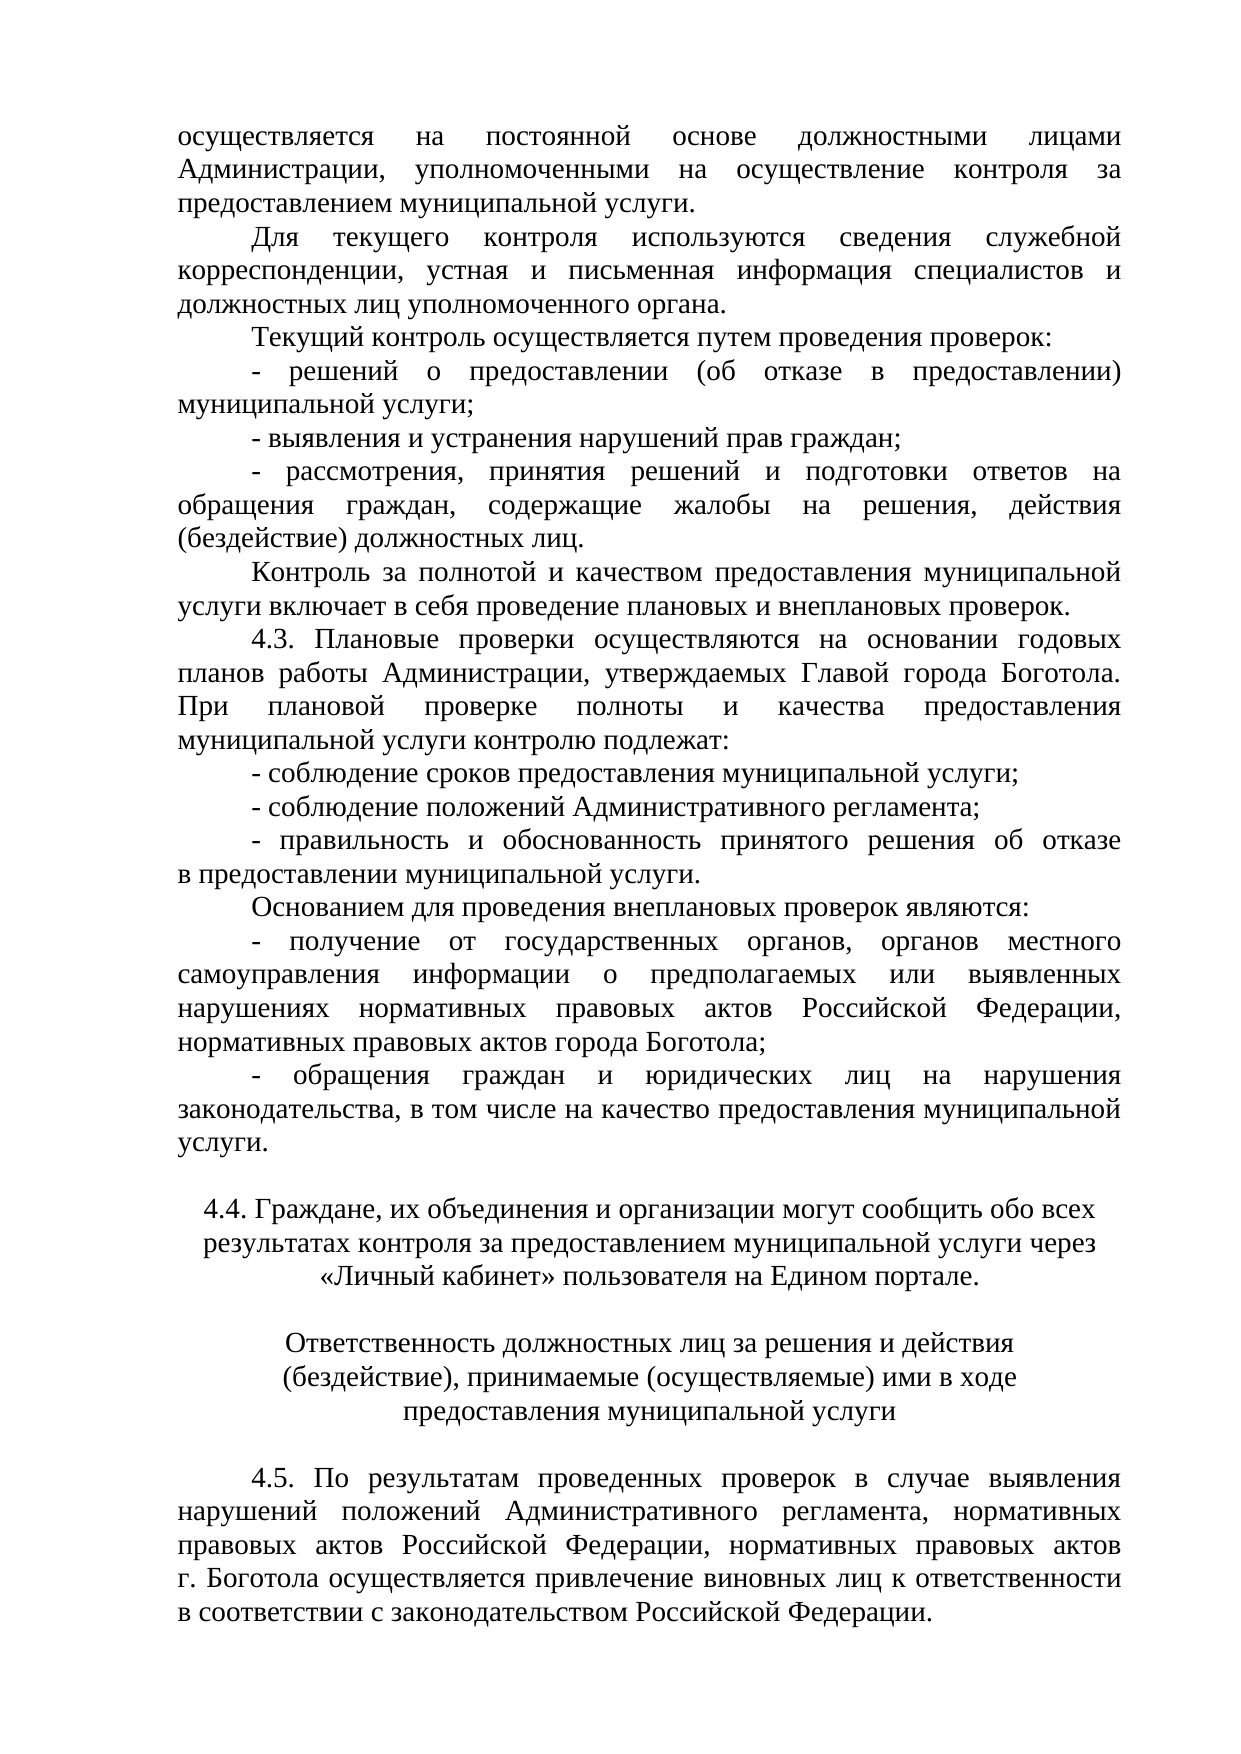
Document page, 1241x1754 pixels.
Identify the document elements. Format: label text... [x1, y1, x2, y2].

text Ответственность должностных лиц за решения и действия [177, 1326, 1122, 1359]
text - правильность и обоснованность принятого решения об отказе в предоставлении муниципальной услуги. [177, 822, 1122, 889]
text (бездействие), принимаемые (осуществляемые) ими в ходе [177, 1359, 1122, 1393]
text - решений о предоставлении (об отказе в предоставлении) муниципальной услуги; [177, 353, 1122, 420]
text 4.4. Граждане, их объединения и организации могут сообщить обо всех результатах контроля за предоставлением муниципальной услуги через «Личный кабинет» пользователя на Едином портале. [177, 1191, 1122, 1292]
text - соблюдение положений Административного регламента; [177, 789, 1122, 822]
text Для текущего контроля используются сведения служебной корреспонденции, устная и письменная информация специалистов и должностных лиц уполномоченного органа. [177, 219, 1122, 319]
text - рассмотрения, принятия решений и подготовки ответов на обращения граждан, содержащие жалобы на решения, действия (бездействие) должностных лиц. [177, 453, 1122, 554]
text Текущий контроль осуществляется путем проведения проверок: [177, 319, 1122, 353]
text 4.3. Плановые проверки осуществляются на основании годовых планов работы Администрации, утверждаемых Главой города Боготола. При плановой проверке полноты и качества предоставления муниципальной услуги контролю подлежат: [177, 621, 1122, 755]
text - получение от государственных органов, органов местного самоуправления информации о предполагаемых или выявленных нарушениях нормативных правовых актов Российской Федерации, нормативных правовых актов города Боготола; [177, 923, 1122, 1057]
text Основанием для проведения внеплановых проверок являются: [177, 889, 1122, 923]
text предоставления муниципальной услуги [177, 1393, 1122, 1426]
text 4.5. По результатам проведенных проверок в случае выявления нарушений положений Административного регламента, нормативных правовых актов Российской Федерации, нормативных правовых актов г. Боготола осуществляется привлечение виновных лиц к ответственности в соответствии с законодательством Российской Федерации. [177, 1460, 1122, 1627]
text - соблюдение сроков предоставления муниципальной услуги; [177, 755, 1122, 789]
text - обращения граждан и юридических лиц на нарушения законодательства, в том числе на качество предоставления муниципальной услуги. [177, 1057, 1122, 1158]
text Контроль за полнотой и качеством предоставления муниципальной услуги включает в себя проведение плановых и внеплановых проверок. [177, 554, 1122, 621]
text - выявления и устранения нарушений прав граждан; [177, 420, 1122, 453]
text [177, 118, 1122, 219]
